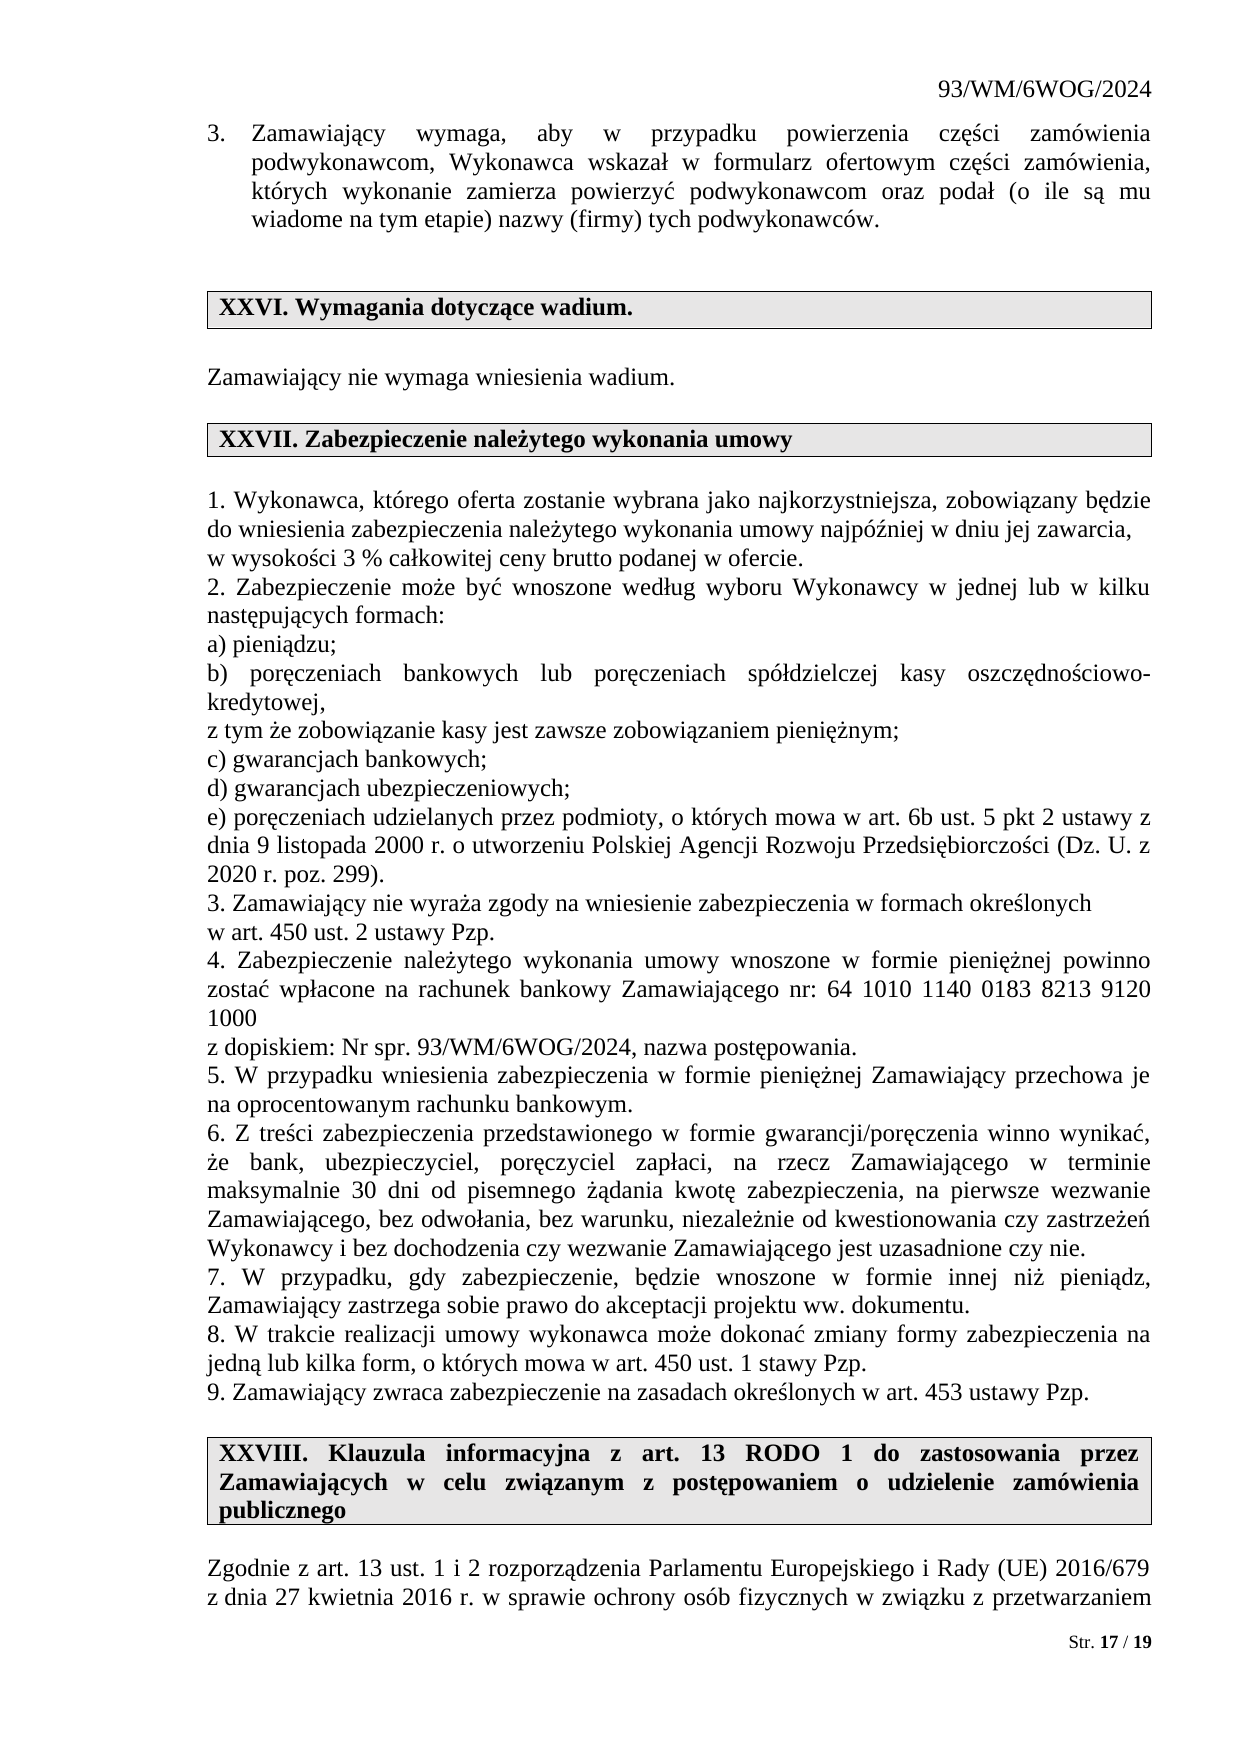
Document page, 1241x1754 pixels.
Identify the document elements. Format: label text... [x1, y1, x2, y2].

text 1. Wykonawca, którego oferta zostanie wybrana jako najkorzystniejsza, zobowiązany będzie do wniesienia zabezpieczenia należytego wykonania umowy najpóźniej w dniu jej zawarcia, [207, 485, 1152, 543]
text 6. Z treści zabezpieczenia przedstawionego w formie gwarancji/poręczenia winno wynikać, że bank, ubezpieczyciel, poręczyciel zapłaci, na rzecz Zamawiającego w terminie maksymalnie 30 dni od pisemnego żądania kwotę zabezpieczenia, na pierwsze wezwanie Zamawiającego, bez odwołania, bez warunku, niezależnie od kwestionowania czy zastrzeżeń Wykonawcy i bez dochodzenia czy wezwanie Zamawiającego jest uzasadnione czy nie. [207, 1118, 1152, 1262]
text d) gwarancjach ubezpieczeniowych; [207, 773, 1152, 802]
text 5. W przypadku wniesienia zabezpieczenia w formie pieniężnej Zamawiający przechowa je na oprocentowanym rachunku bankowym. [207, 1060, 1152, 1118]
text b) poręczeniach bankowych lub poręczeniach spółdzielczej kasy oszczędnościowo- kredytowej, [207, 658, 1152, 715]
text Zamawiający nie wymaga wniesienia wadium. [207, 362, 1152, 390]
table_header XXVIII. Klauzula informacyjna z art. 13 RODO 1 do zastosowania przez Zamawiających w celu związanym z postępowaniem o udzielenie zamówienia publicznego [208, 1438, 1151, 1524]
list Zamawiający wymaga, aby w przypadku powierzenia części zamówienia podwykonawcom, Wykonawca wskazał w formularz ofertowym części zamówienia, których wykonanie zamierza powierzyć podwykonawcom oraz podał (o ile są mu wiadome na tym etapie) nazwy (firmy) tych podwykonawców. [207, 118, 1152, 233]
text 2. Zabezpieczenie może być wnoszone według wyboru Wykonawcy w jednej lub w kilku następujących formach: [207, 572, 1152, 629]
table_header XXVI. Wymagania dotyczące wadium. [208, 292, 1151, 327]
text z tym że zobowiązanie kasy jest zawsze zobowiązaniem pieniężnym; [207, 715, 1152, 744]
text z dopiskiem: Nr spr. 93/WM/6WOG/2024, nazwa postępowania. [207, 1032, 1152, 1060]
text 4. Zabezpieczenie należytego wykonania umowy wnoszone w formie pieniężnej powinno zostać wpłacone na rachunek bankowy Zamawiającego nr: 64 1010 1140 0183 8213 9120 1000 [207, 945, 1152, 1032]
table_header XXVII. Zabezpieczenie należytego wykonania umowy [208, 424, 1151, 456]
text 3. Zamawiający nie wyraża zgody na wniesienie zabezpieczenia w formach określonych [207, 888, 1152, 917]
text 9. Zamawiający zwraca zabezpieczenie na zasadach określonych w art. 453 ustawy Pzp. [207, 1377, 1152, 1405]
text c) gwarancjach bankowych; [207, 744, 1152, 773]
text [207, 1553, 1152, 1611]
text a) pieniądzu; [207, 629, 1152, 658]
text w wysokości 3 % całkowitej ceny brutto podanej w ofercie. [207, 543, 1152, 572]
text e) poręczeniach udzielanych przez podmioty, o których mowa w art. 6b ust. 5 pkt 2 ustawy z dnia 9 listopada 2000 r. o utworzeniu Polskiej Agencji Rozwoju Przedsiębiorczości (Dz. U. z 2020 r. poz. 299). [207, 802, 1152, 888]
text w art. 450 ust. 2 ustawy Pzp. [207, 917, 1152, 945]
text 7. W przypadku, gdy zabezpieczenie, będzie wnoszone w formie innej niż pieniądz, Zamawiający zastrzega sobie prawo do akceptacji projektu ww. dokumentu. [207, 1262, 1152, 1319]
text 8. W trakcie realizacji umowy wykonawca może dokonać zmiany formy zabezpieczenia na jedną lub kilka form, o których mowa w art. 450 ust. 1 stawy Pzp. [207, 1319, 1152, 1377]
